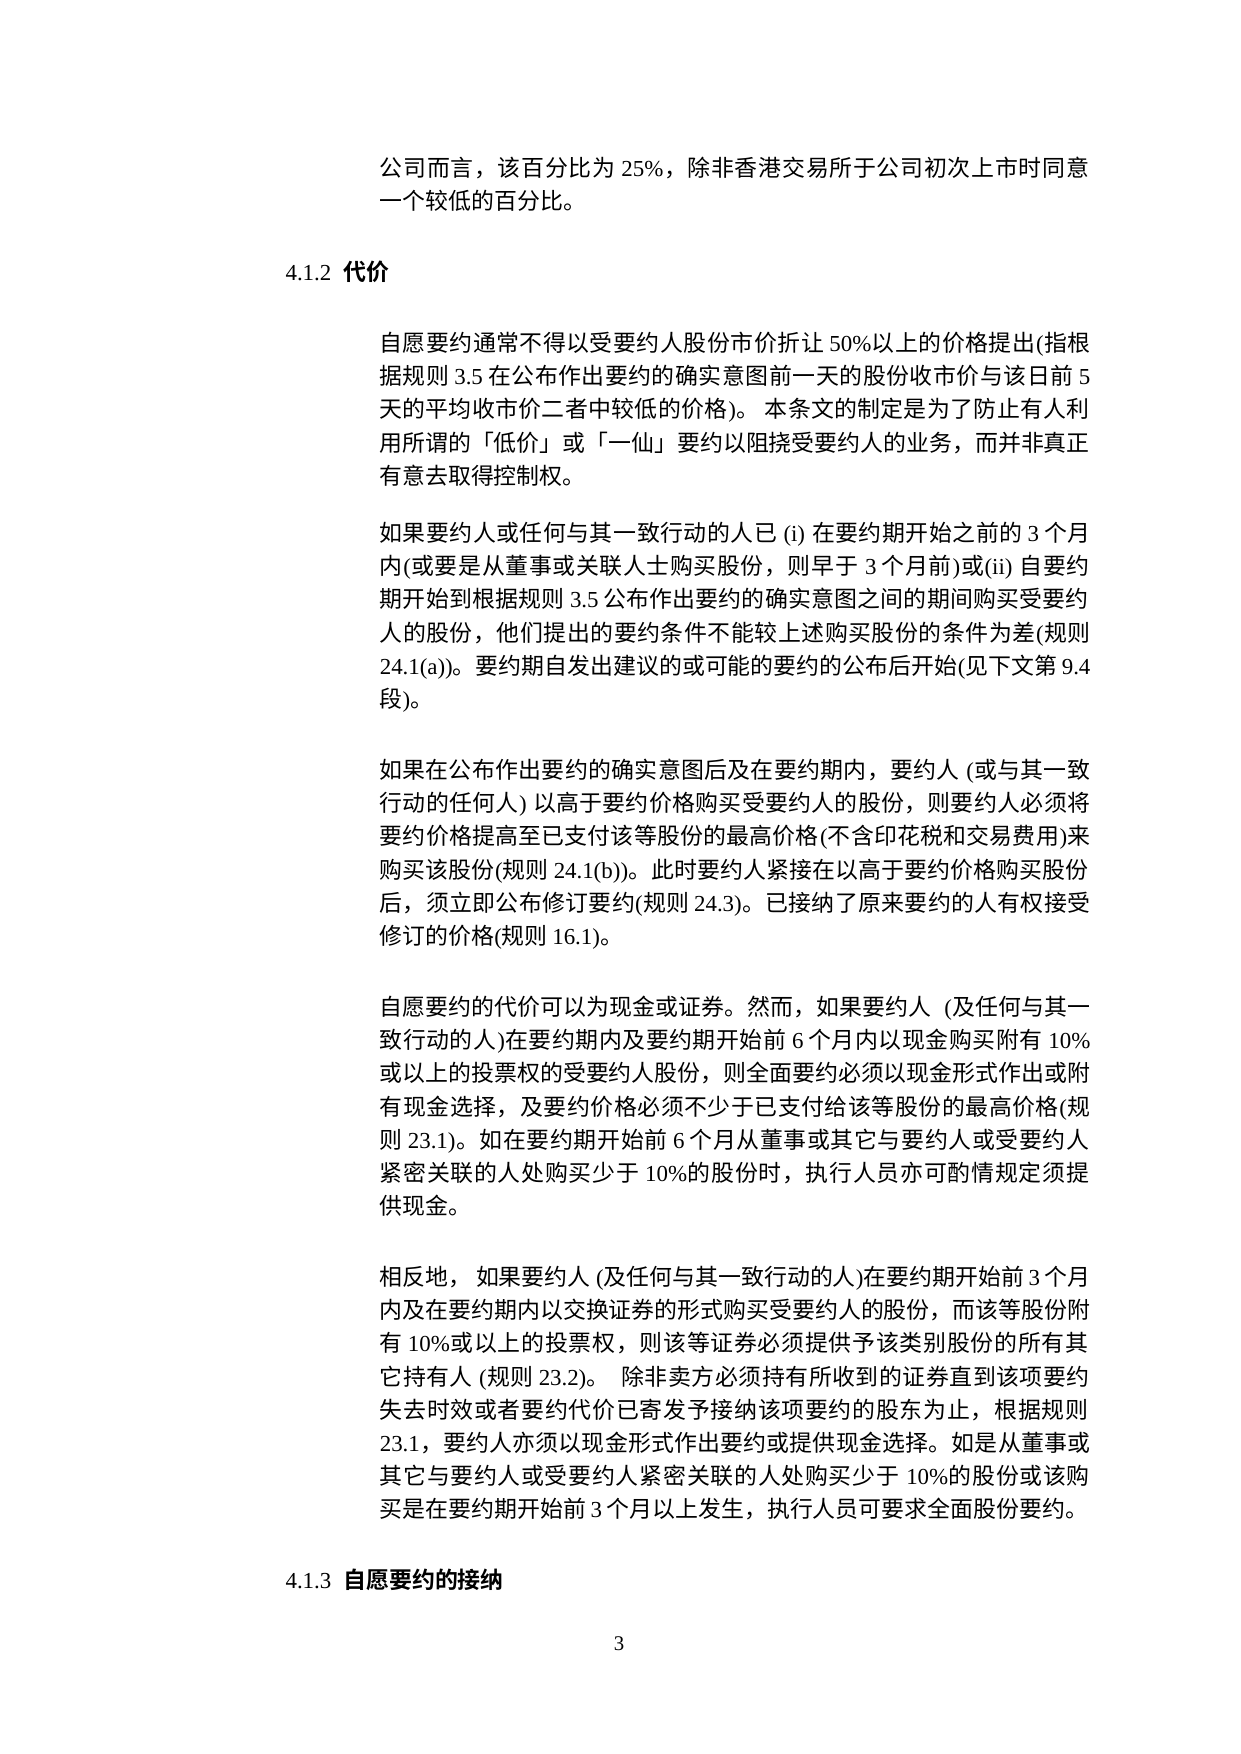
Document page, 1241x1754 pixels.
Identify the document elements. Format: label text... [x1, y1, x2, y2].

text 如果要约人或任何与其一致行动的人已 (i) 在要约期开始之前的3个月内(或要是从董事或关联人士购买股份，则早于3个月前)或(ii) 自要约期开始到根据规则3.5公布作出要约的确实意图之间的期间购买受要约人的股份，他们提出的要约条件不能较上述购买股份的条件为差(规则24.1(a))。要约期自发出建议的或可能的要约的公布后开始(见下文第9.4段)。 [379, 515, 1090, 714]
subtitle 自愿要约的接纳 [285, 1562, 1090, 1595]
text 相反地， 如果要约人 (及任何与其一致行动的人)在要约期开始前3个月内及在要约期内以交换证券的形式购买受要约人的股份，而该等股份附有10%或以上的投票权，则该等证券必须提供予该类别股份的所有其它持有人 (规则23.2)。 除非卖方必须持有所收到的证券直到该项要约失去时效或者要约代价已寄发予接纳该项要约的股东为止，根据规则23.1，要约人亦须以现金形式作出要约或提供现金选择。如是从董事或其它与要约人或受要约人紧密关联的人处购买少于10%的股份或该购买是在要约期开始前3个月以上发生，执行人员可要求全面股份要约。 [379, 1259, 1090, 1524]
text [379, 150, 1090, 216]
text 如果在公布作出要约的确实意图后及在要约期内，要约人 (或与其一致行动的任何人) 以高于要约价格购买受要约人的股份，则要约人必须将要约价格提高至已支付该等股份的最高价格(不含印花税和交易费用)来购买该股份(规则24.1(b))。此时要约人紧接在以高于要约价格购买股份后，须立即公布修订要约(规则24.3)。已接纳了原来要约的人有权接受修订的价格(规则16.1)。 [379, 752, 1090, 951]
subtitle 代价 [285, 254, 1090, 287]
text 自愿要约通常不得以受要约人股份市价折让50%以上的价格提出(指根据规则3.5在公布作出要约的确实意图前一天的股份收市价与该日前5天的平均收市价二者中较低的价格)。 本条文的制定是为了防止有人利用所谓的「低价」或「一仙」要约以阻挠受要约人的业务，而并非真正有意去取得控制权。 [379, 325, 1090, 491]
text 自愿要约的代价可以为现金或证券。然而，如果要约人 (及任何与其一致行动的人)在要约期内及要约期开始前6个月内以现金购买附有10%或以上的投票权的受要约人股份，则全面要约必须以现金形式作出或附有现金选择，及要约价格必须不少于已支付给该等股份的最高价格(规则23.1)。如在要约期开始前6个月从董事或其它与要约人或受要约人紧密关联的人处购买少于10%的股份时，执行人员亦可酌情规定须提供现金。 [379, 989, 1090, 1221]
